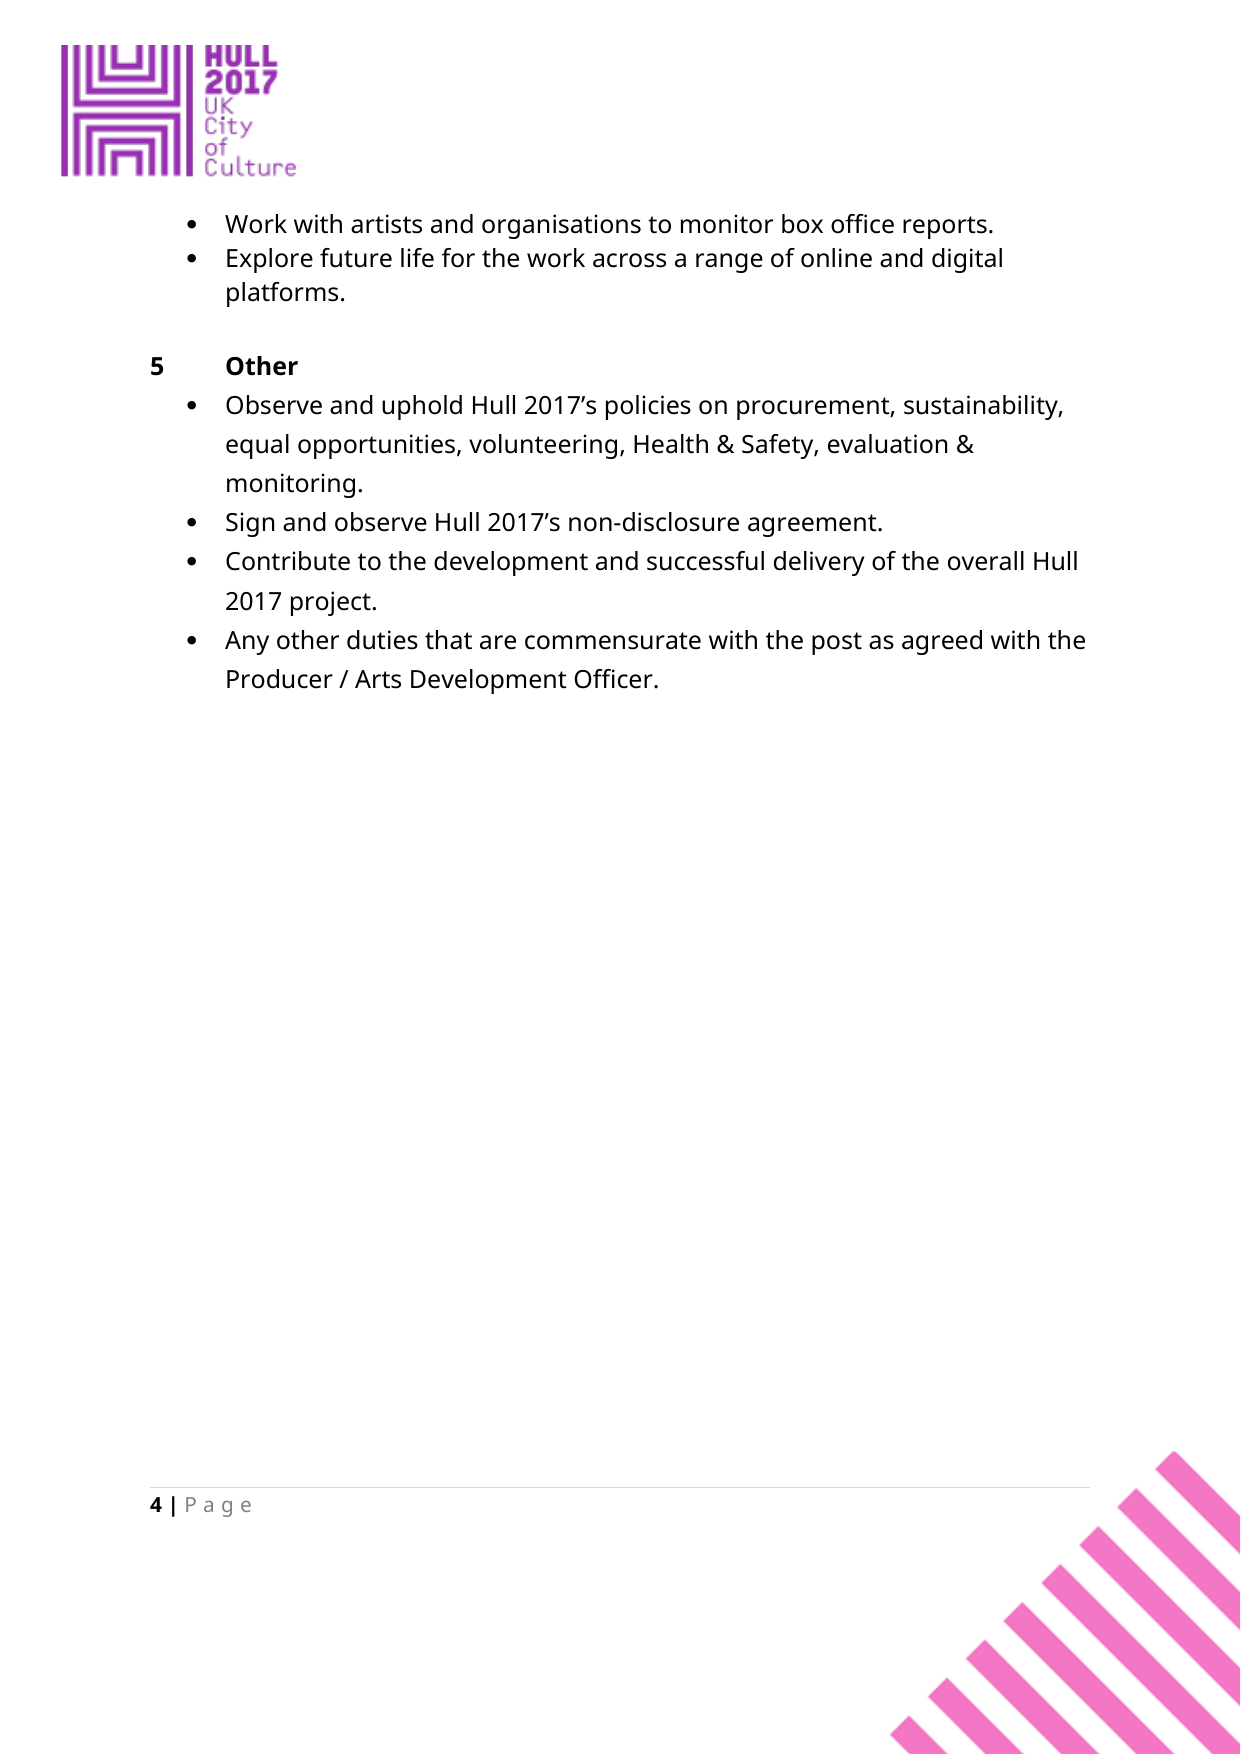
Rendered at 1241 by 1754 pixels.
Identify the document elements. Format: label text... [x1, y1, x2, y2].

list Contribute to the development and successful delivery of the overall Hull 2017 project. [187, 544, 1090, 617]
list Work with artists and organisations to monitor box office reports. [187, 207, 1090, 241]
list Observe and uphold Hull 2017’s policies on procurement, sustainability, equal opportunities, volunteering, Health & Safety, evaluation & monitoring. [187, 387, 1090, 500]
picture [825, 1447, 1241, 1754]
list Any other duties that are commensurate with the post as agreed with the Producer / Arts Development Officer. [187, 622, 1090, 696]
list Sign and observe Hull 2017’s non-disclosure agreement. [187, 505, 1090, 539]
text 5 Other [150, 348, 1090, 382]
list Explore future life for the work across a range of online and digital platforms. [187, 241, 1090, 309]
